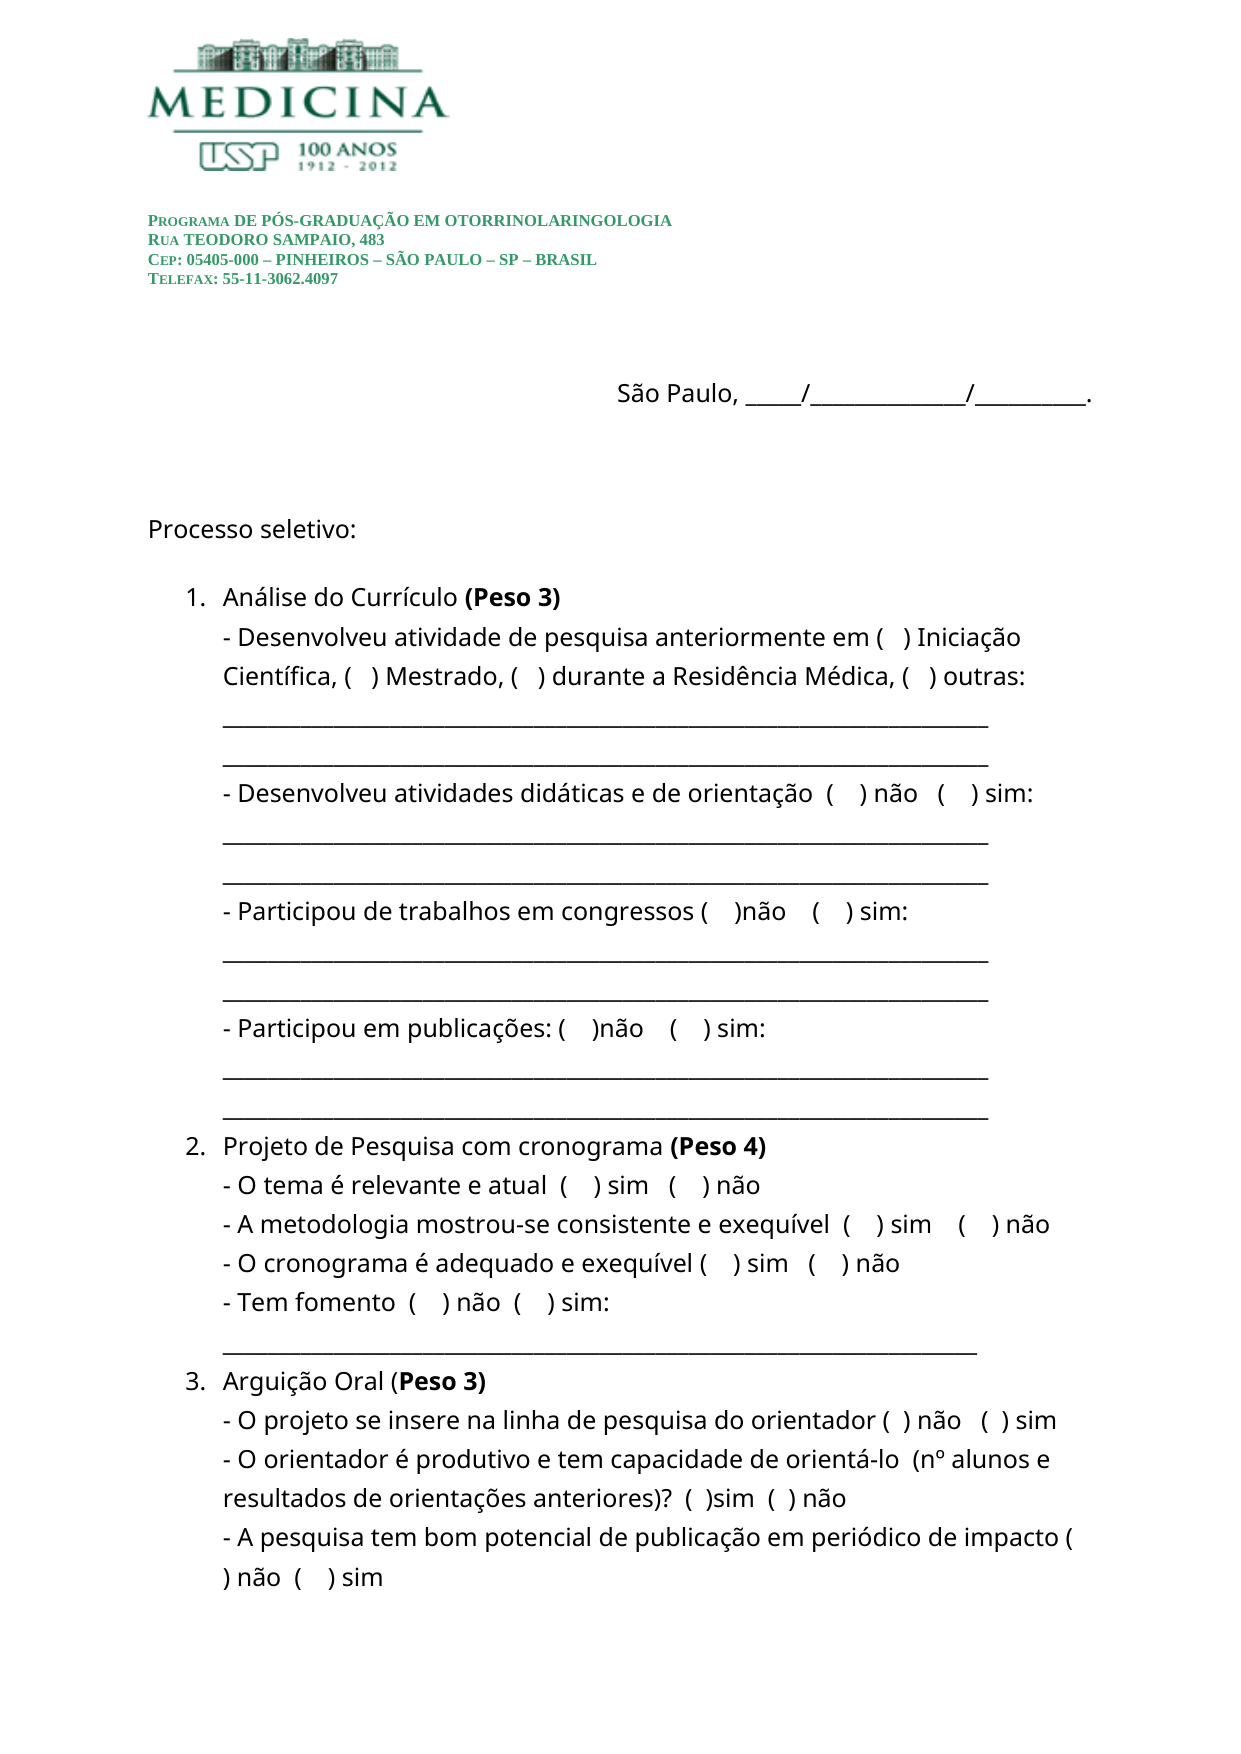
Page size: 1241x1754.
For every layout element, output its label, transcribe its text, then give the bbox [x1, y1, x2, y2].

list - O tema é relevante e atual ( ) sim ( ) não [223, 1168, 1092, 1202]
list - A metodologia mostrou-se consistente e exequível ( ) sim ( ) não [223, 1207, 1092, 1241]
list _____________________________________________________________________ [223, 972, 1092, 1006]
list - Desenvolveu atividade de pesquisa anteriormente em ( ) Iniciação Científica, ( ) Mestrado, ( ) durante a Residência Médica, ( ) outras: _____________________________________________________________________ [223, 619, 1092, 732]
list - Participou de trabalhos em congressos ( )não ( ) sim: _____________________________________________________________________ [223, 893, 1092, 967]
list Análise do Currículo (Peso 3) [185, 580, 1092, 614]
text São Paulo, _____/______________/__________. [148, 376, 1092, 410]
list _____________________________________________________________________ [223, 737, 1092, 771]
text Processo seletivo: [148, 512, 1092, 546]
list - O projeto se insere na linha de pesquisa do orientador ( ) não ( ) sim [223, 1403, 1092, 1437]
list - Participou em publicações: ( )não ( ) sim: _____________________________________________________________________ [223, 1011, 1092, 1084]
picture [147, 38, 450, 171]
list _____________________________________________________________________ [223, 854, 1092, 888]
list Arguição Oral (Peso 3) [185, 1363, 1092, 1397]
list Projeto de Pesquisa com cronograma (Peso 4) [185, 1128, 1092, 1162]
list - Desenvolveu atividades didáticas e de orientação ( ) não ( ) sim: _____________________________________________________________________ [223, 776, 1092, 849]
list - O cronograma é adequado e exequível ( ) sim ( ) não [223, 1246, 1092, 1280]
list _____________________________________________________________________ [223, 1089, 1092, 1123]
list - Tem fomento ( ) não ( ) sim: ____________________________________________________________________ [223, 1285, 1092, 1358]
list - O orientador é produtivo e tem capacidade de orientá-lo (nº alunos e resultados de orientações anteriores)? ( )sim ( ) não [223, 1442, 1092, 1515]
list - A pesquisa tem bom potencial de publicação em periódico de impacto ( ) não ( ) sim [223, 1520, 1092, 1593]
